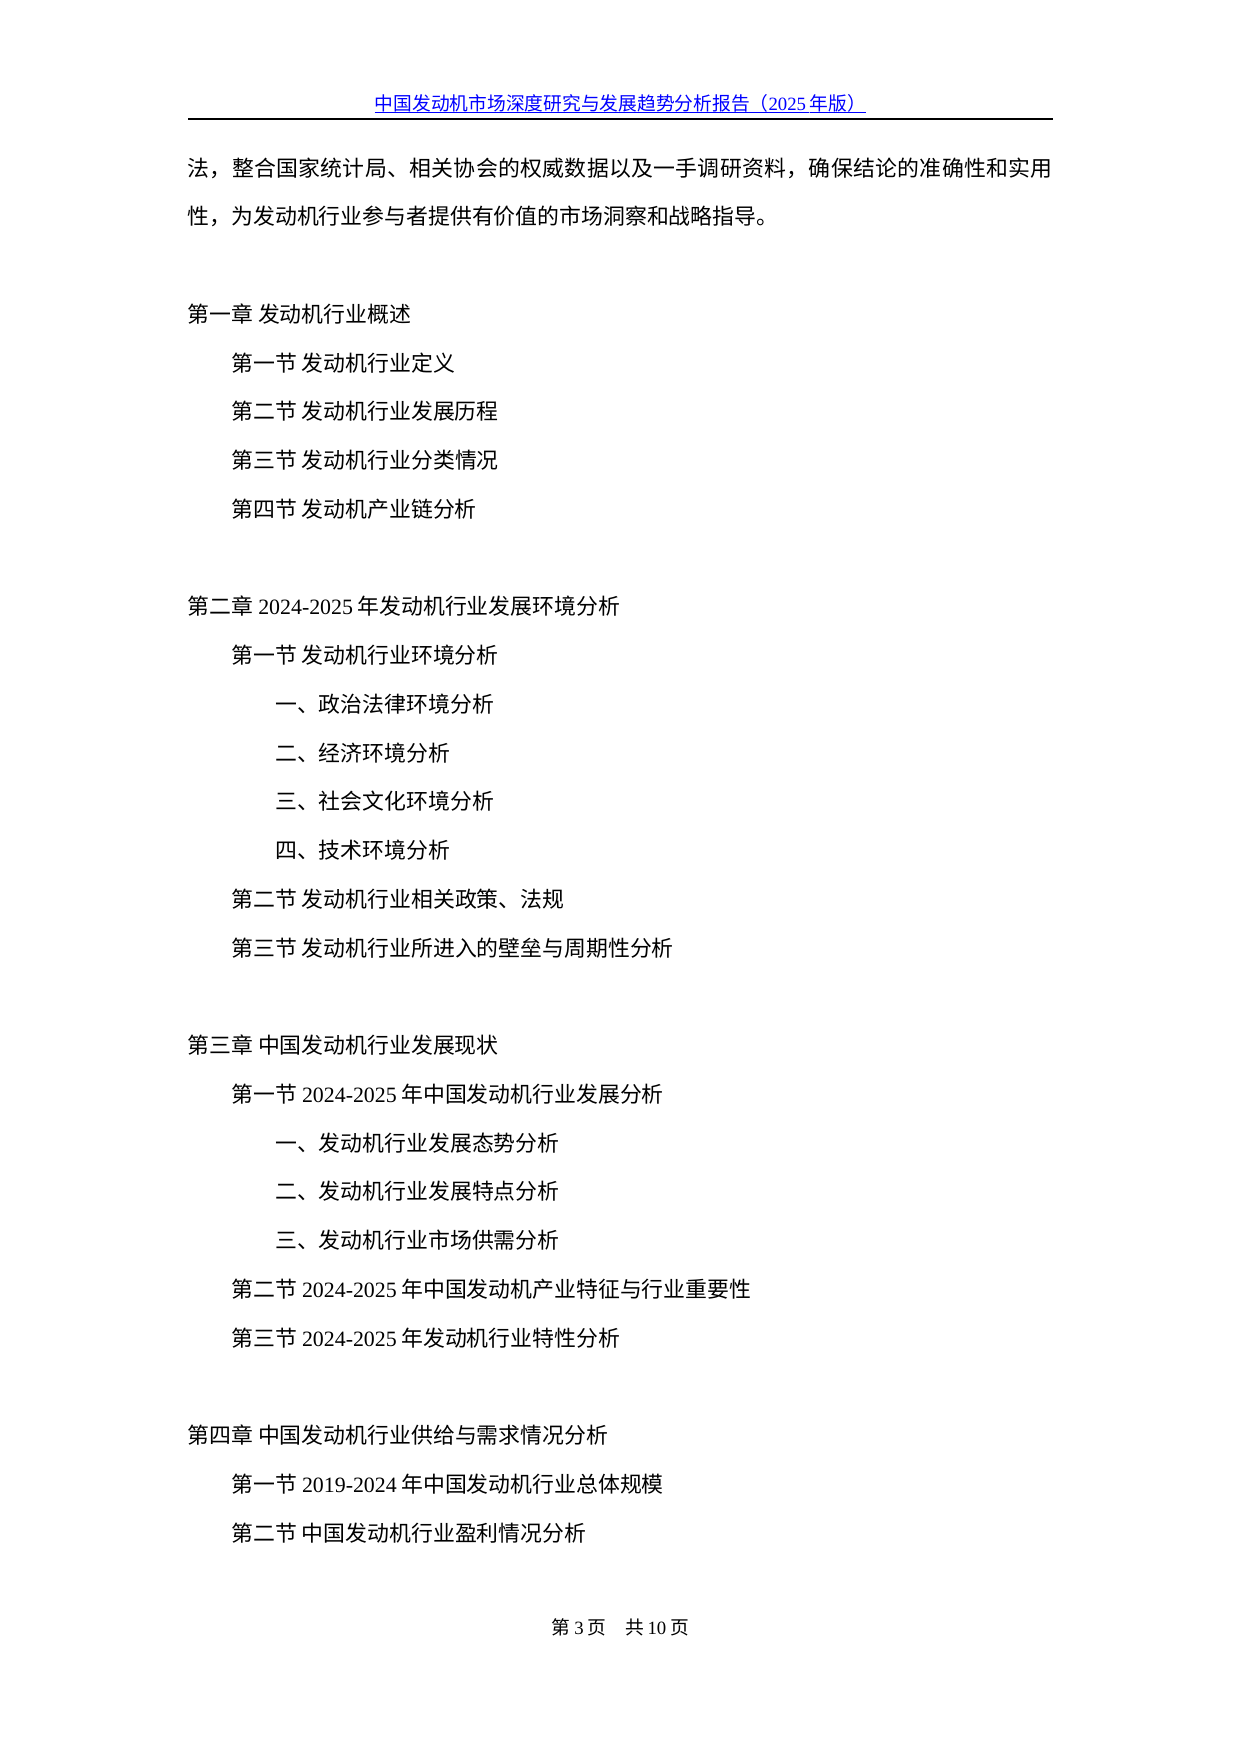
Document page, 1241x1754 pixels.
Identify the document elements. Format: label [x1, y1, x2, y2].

text [187, 150, 1053, 1548]
